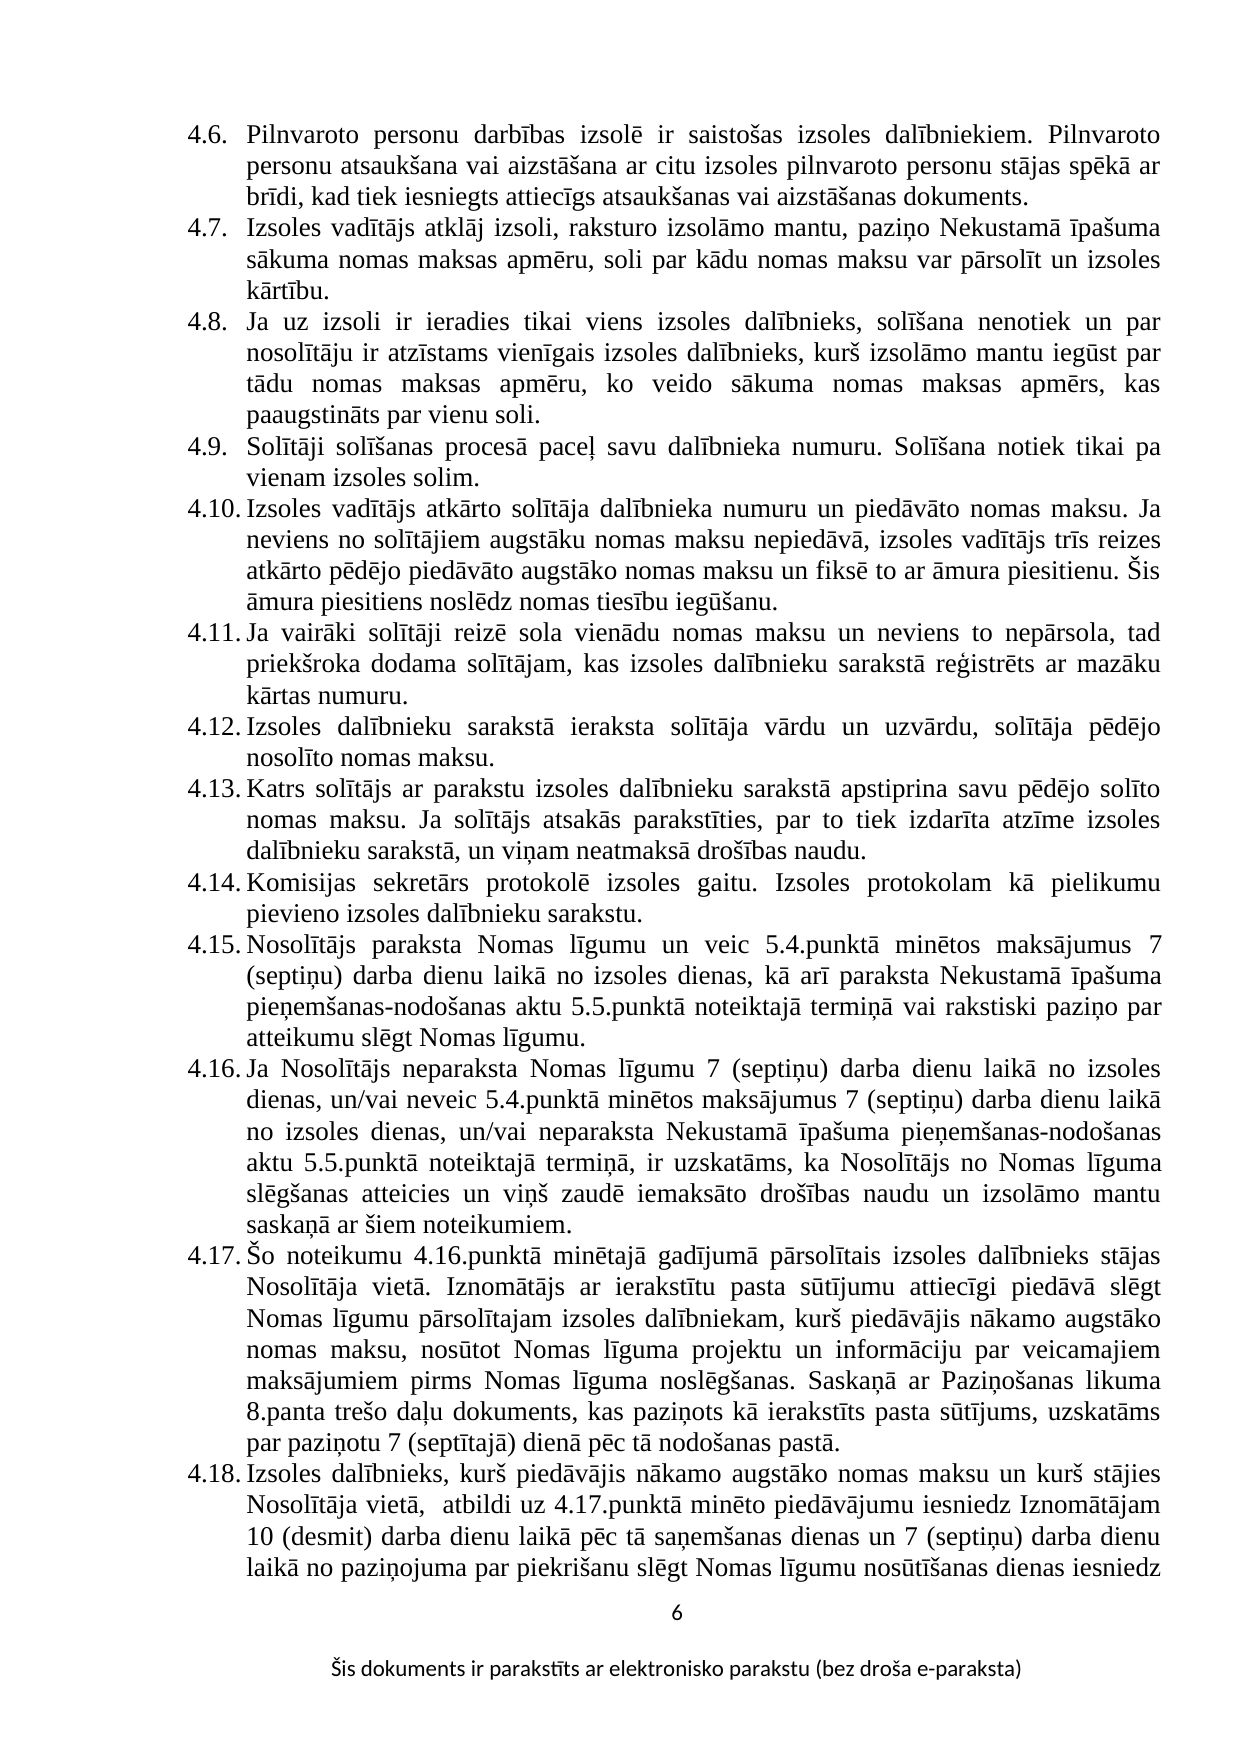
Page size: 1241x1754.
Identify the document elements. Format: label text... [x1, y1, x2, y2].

list Katrs solītājs ar parakstu izsoles dalībnieku sarakstā apstiprina savu pēdējo solīto nomas maksu. Ja solītājs atsakās parakstīties, par to tiek izdarīta atzīme izsoles dalībnieku sarakstā, un viņam neatmaksā drošības naudu. [187, 772, 1162, 866]
list Izsoles vadītājs atklāj izsoli, raksturo izsolāmo mantu, paziņo Nekustamā īpašuma sākuma nomas maksas apmēru, soli par kādu nomas maksu var pārsolīt un izsoles kārtību. [187, 212, 1162, 305]
list Ja vairāki solītāji reizē sola vienādu nomas maksu un neviens to nepārsola, tad priekšroka dodama solītājam, kas izsoles dalībnieku sarakstā reģistrēts ar mazāku kārtas numuru. [187, 616, 1162, 710]
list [187, 1457, 1162, 1582]
list Izsoles vadītājs atkārto solītāja dalībnieka numuru un piedāvāto nomas maksu. Ja neviens no solītājiem augstāku nomas maksu nepiedāvā, izsoles vadītājs trīs reizes atkārto pēdējo piedāvāto augstāko nomas maksu un fiksē to ar āmura piesitienu. Šis āmura piesitiens noslēdz nomas tiesību iegūšanu. [187, 492, 1162, 616]
list Ja Nosolītājs neparaksta Nomas līgumu 7 (septiņu) darba dienu laikā no izsoles dienas, un/vai neveic 5.4.punktā minētos maksājumus 7 (septiņu) darba dienu laikā no izsoles dienas, un/vai neparaksta Nekustamā īpašuma pieņemšanas-nodošanas aktu 5.5.punktā noteiktajā termiņā, ir uzskatāms, ka Nosolītājs no Nomas līguma slēgšanas atteicies un viņš zaudē iemaksāto drošības naudu un izsolāmo mantu saskaņā ar šiem noteikumiem. [187, 1052, 1162, 1239]
list Pilnvaroto personu darbības izsolē ir saistošas izsoles dalībniekiem. Pilnvaroto personu atsaukšana vai aizstāšana ar citu izsoles pilnvaroto personu stājas spēkā ar brīdi, kad tiek iesniegts attiecīgs atsaukšanas vai aizstāšanas dokuments. [187, 118, 1162, 212]
list Komisijas sekretārs protokolē izsoles gaitu. Izsoles protokolam kā pielikumu pievieno izsoles dalībnieku sarakstu. [187, 866, 1162, 928]
list Izsoles dalībnieku sarakstā ieraksta solītāja vārdu un uzvārdu, solītāja pēdējo nosolīto nomas maksu. [187, 710, 1162, 772]
list Šo noteikumu 4.16.punktā minētajā gadījumā pārsolītais izsoles dalībnieks stājas Nosolītāja vietā. Iznomātājs ar ierakstītu pasta sūtījumu attiecīgi piedāvā slēgt Nomas līgumu pārsolītajam izsoles dalībniekam, kurš piedāvājis nākamo augstāko nomas maksu, nosūtot Nomas līguma projektu un informāciju par veicamajiem maksājumiem pirms Nomas līguma noslēgšanas. Saskaņā ar Paziņošanas likuma 8.panta trešo daļu dokuments, kas paziņots kā ierakstīts pasta sūtījums, uzskatāms par paziņotu 7 (septītajā) dienā pēc tā nodošanas pastā. [187, 1239, 1162, 1457]
list Ja uz izsoli ir ieradies tikai viens izsoles dalībnieks, solīšana nenotiek un par nosolītāju ir atzīstams vienīgais izsoles dalībnieks, kurš izsolāmo mantu iegūst par tādu nomas maksas apmēru, ko veido sākuma nomas maksas apmērs, kas paaugstināts par vienu soli. [187, 305, 1162, 429]
list Solītāji solīšanas procesā paceļ savu dalībnieka numuru. Solīšana notiek tikai pa vienam izsoles solim. [187, 429, 1162, 492]
list Nosolītājs paraksta Nomas līgumu un veic 5.4.punktā minētos maksājumus 7 (septiņu) darba dienu laikā no izsoles dienas, kā arī paraksta Nekustamā īpašuma pieņemšanas-nodošanas aktu 5.5.punktā noteiktajā termiņā vai rakstiski paziņo par atteikumu slēgt Nomas līgumu. [187, 928, 1162, 1052]
